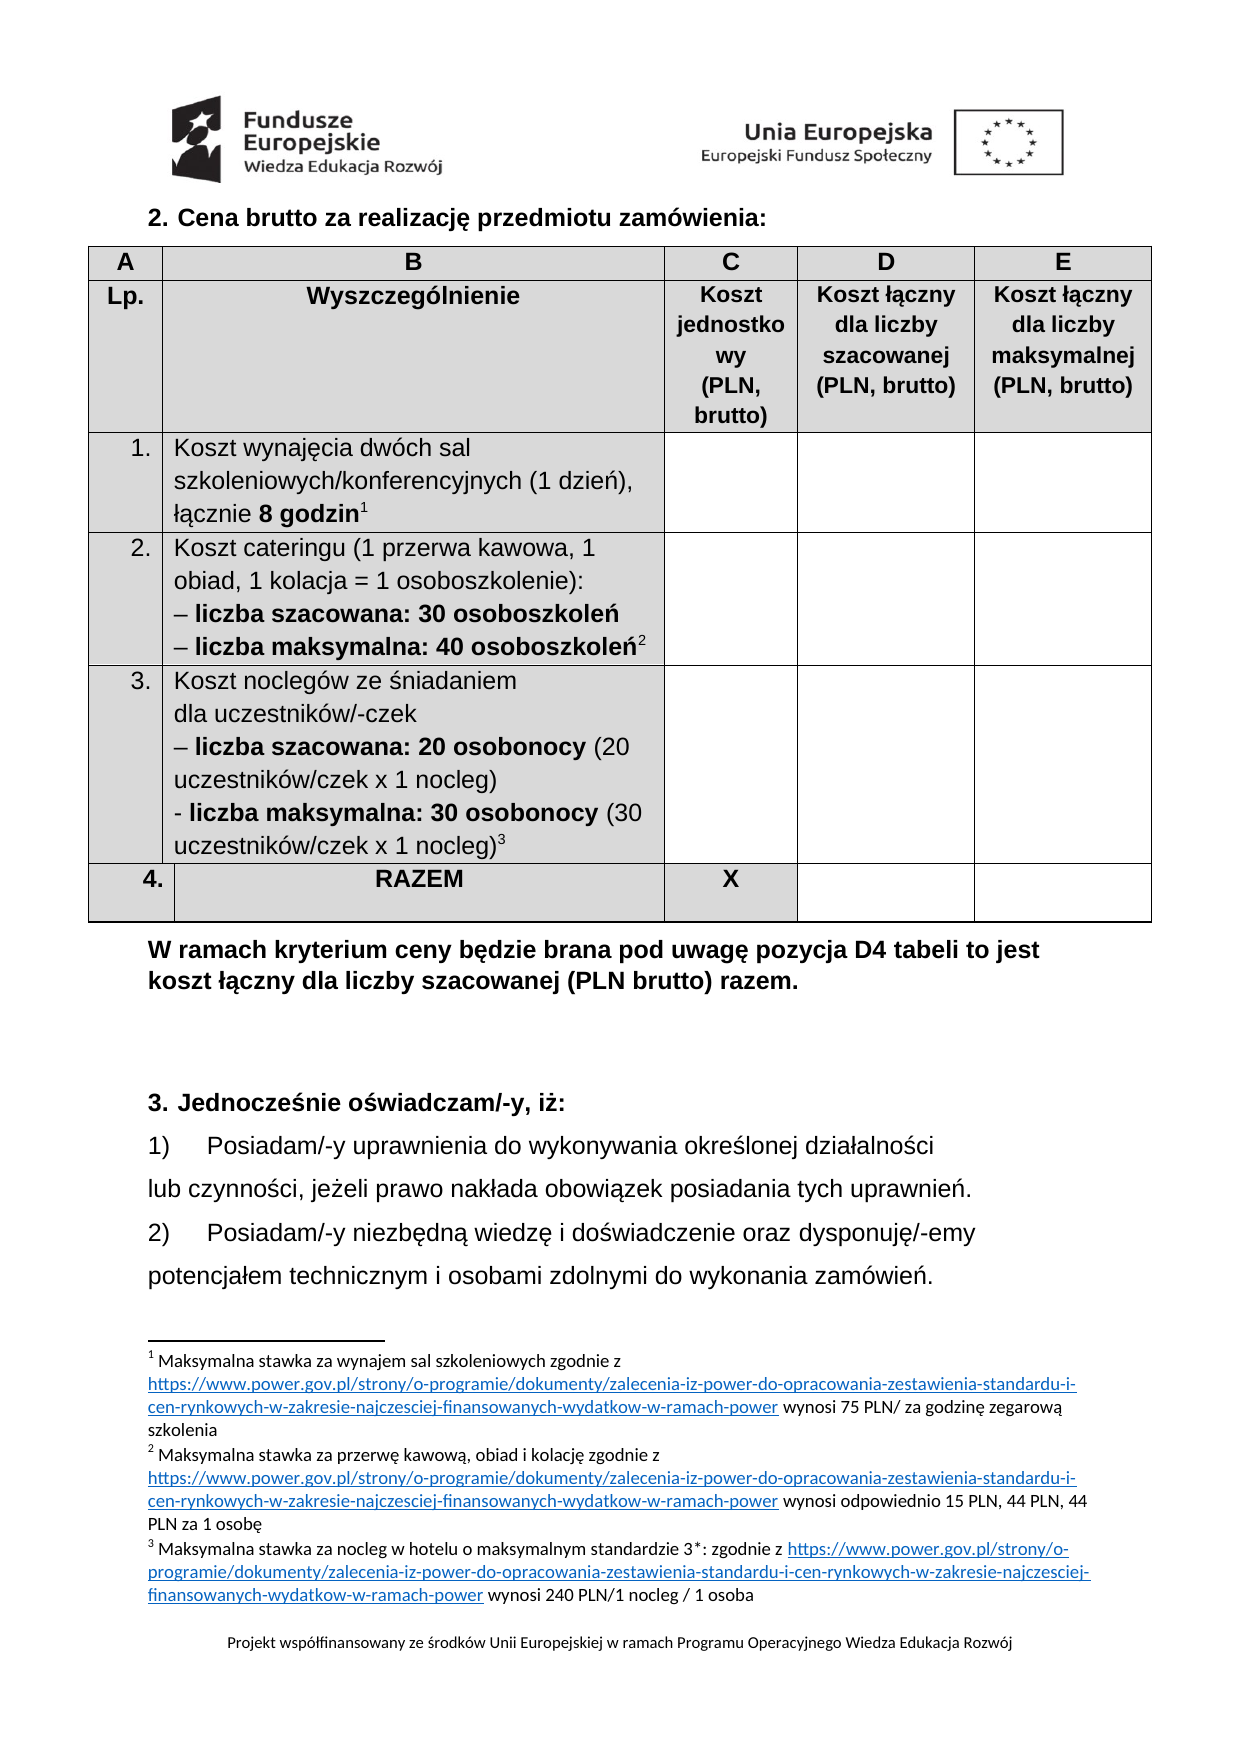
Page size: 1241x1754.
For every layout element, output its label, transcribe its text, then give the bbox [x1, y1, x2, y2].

table_cell [798, 666, 974, 863]
table_header A [89, 247, 162, 280]
table_header E [975, 247, 1151, 280]
table_cell [665, 533, 797, 664]
table_cell Koszt noclegów ze śniadaniem dla uczestników/-czek – liczba szacowana: 20 osobonocy (20 uczestników/czek x 1 nocleg) - liczba maksymalna: 30 osobonocy (30 uczestników/czek x 1 nocleg) [163, 666, 664, 863]
table_cell Koszt cateringu (1 przerwa kawowa, 1 obiad, 1 kolacja = 1 osoboszkolenie): – liczba szacowana: 30 osoboszkoleń – liczba maksymalna: 40 osoboszkoleń [163, 533, 664, 664]
table_cell 3. [89, 666, 162, 863]
table_header B [163, 247, 664, 280]
table_cell [798, 433, 974, 532]
table_cell RAZEM [175, 864, 664, 921]
table_cell Koszt łączny dla liczby maksymalnej (PLN, brutto) [975, 281, 1151, 432]
table_header D [798, 247, 974, 280]
table_cell 4. [89, 864, 174, 921]
table_cell Koszt łączny dla liczby szacowanej (PLN, brutto) [798, 281, 974, 432]
table_cell Lp. [89, 281, 162, 432]
subtitle Jednocześnie oświadczam/-y, iż: [148, 1088, 1093, 1117]
table_cell [798, 533, 974, 664]
table_header C [665, 247, 797, 280]
list Posiadam/-y niezbędną wiedzę i doświadczenie oraz dysponuję/-emy potencjałem technicznym i osobami zdolnymi do wykonania zamówień. [148, 1218, 1093, 1289]
table_cell [975, 433, 1151, 532]
text W ramach kryterium ceny będzie brana pod uwagę pozycja D4 tabeli to jest koszt łączny dla liczby szacowanej (PLN brutto) razem. [148, 935, 1093, 995]
table_cell [975, 666, 1151, 863]
table_cell [975, 864, 1151, 921]
table_cell Koszt wynajęcia dwóch sal szkoleniowych/konferencyjnych (1 dzień), łącznie 8 godzin [163, 433, 664, 532]
table_cell 2. [89, 533, 162, 664]
table_cell X [665, 864, 797, 921]
table_cell 1. [89, 433, 162, 532]
table_cell [798, 864, 974, 921]
picture [147, 73, 1093, 203]
table_cell Koszt jednostkowy (PLN, brutto) [665, 281, 797, 432]
table_cell Wyszczególnienie [163, 281, 664, 432]
table_cell [665, 433, 797, 532]
table_cell [975, 533, 1151, 664]
subtitle Cena brutto za realizację przedmiotu zamówienia: [148, 203, 1093, 231]
table_cell [665, 666, 797, 863]
list Posiadam/-y uprawnienia do wykonywania określonej działalności lub czynności, jeżeli prawo nakłada obowiązek posiadania tych uprawnień. [148, 1131, 1093, 1203]
